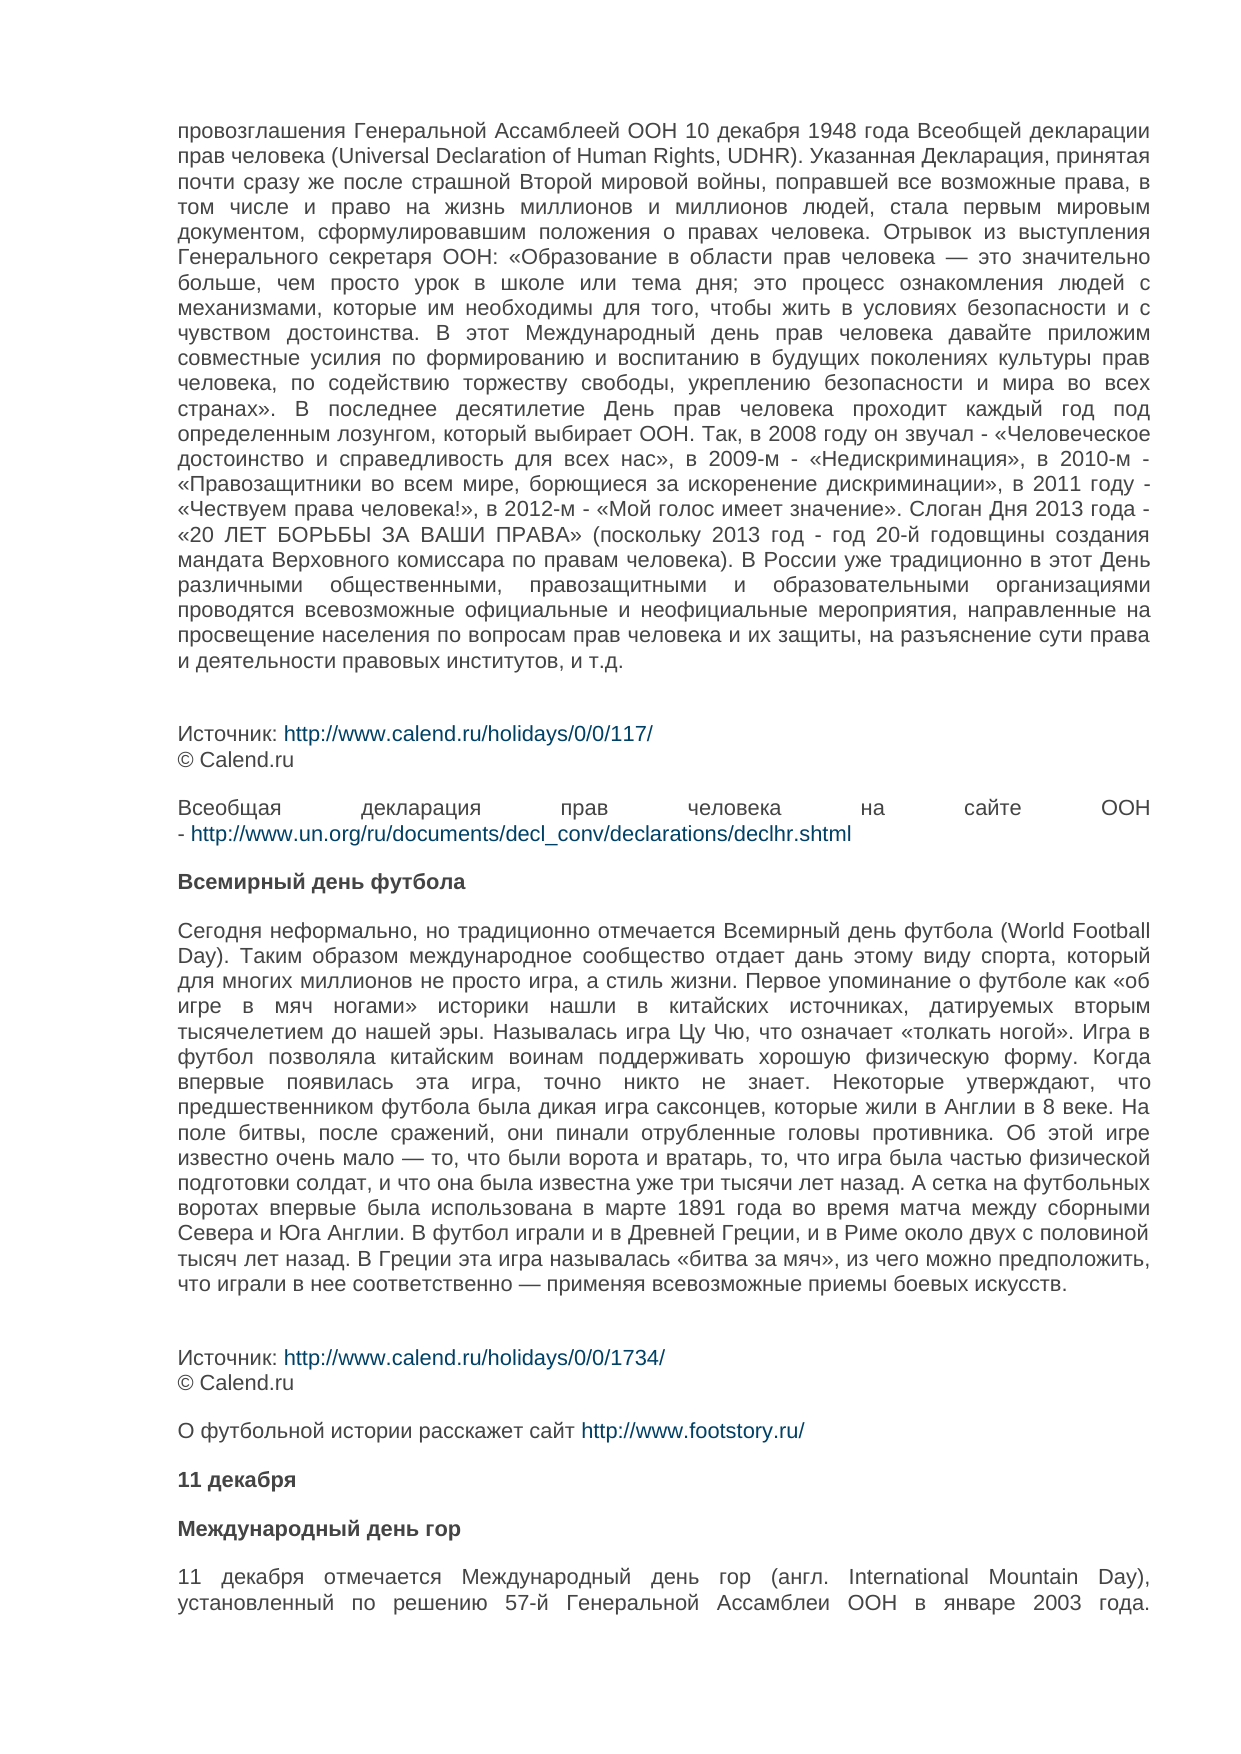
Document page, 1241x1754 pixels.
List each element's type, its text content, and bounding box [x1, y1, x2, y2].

text О футбольной истории расскажет сайт http://www.footstory.ru/ [177, 1418, 1152, 1443]
text Источник: http://www.calend.ru/holidays/0/0/1734/ © Calend.ru [177, 1319, 1152, 1395]
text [177, 1564, 1152, 1615]
text 11 декабря [177, 1467, 1152, 1492]
text Источник: http://www.calend.ru/holidays/0/0/117/ © Calend.ru [177, 696, 1152, 772]
text Всеобщая декларация прав человека на сайте ООН - http://www.un.org/ru/documents/decl_conv/declarations/declhr.shtml [177, 795, 1152, 846]
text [177, 118, 1152, 673]
text Международный день гор [177, 1516, 1152, 1541]
text Сегодня неформально, но традиционно отмечается Всемирный день футбола (World Football Day). Таким образом международное сообщество отдает дань этому виду спорта, который для многих миллионов не просто игра, а стиль жизни. Первое упоминание о футболе как «об игре в мяч ногами» историки нашли в китайских источниках, датируемых вторым тысячелетием до нашей эры. Называлась игра Цу Чю, что означает «толкать ногой». Игра в футбол позволяла китайским воинам поддерживать хорошую физическую форму. Когда впервые появилась эта игра, точно никто не знает. Некоторые утверждают, что предшественником футбола была дикая игра саксонцев, которые жили в Англии в 8 веке. На поле битвы, после сражений, они пинали отрубленные головы противника. Об этой игре известно очень мало — то, что были ворота и вратарь, то, что игра была частью физической подготовки солдат, и что она была известна уже три тысячи лет назад. А сетка на футбольных воротах впервые была использована в марте 1891 года во время матча между сборными Севера и Юга Англии. В футбол играли и в Древней Греции, и в Риме около двух с половиной тысяч лет назад. В Греции эта игра называлась «битва за мяч», из чего можно предположить, что играли в нее соответственно — применяя всевозможные приемы боевых искусств. [177, 918, 1152, 1296]
text Всемирный день футбола [177, 869, 1152, 894]
